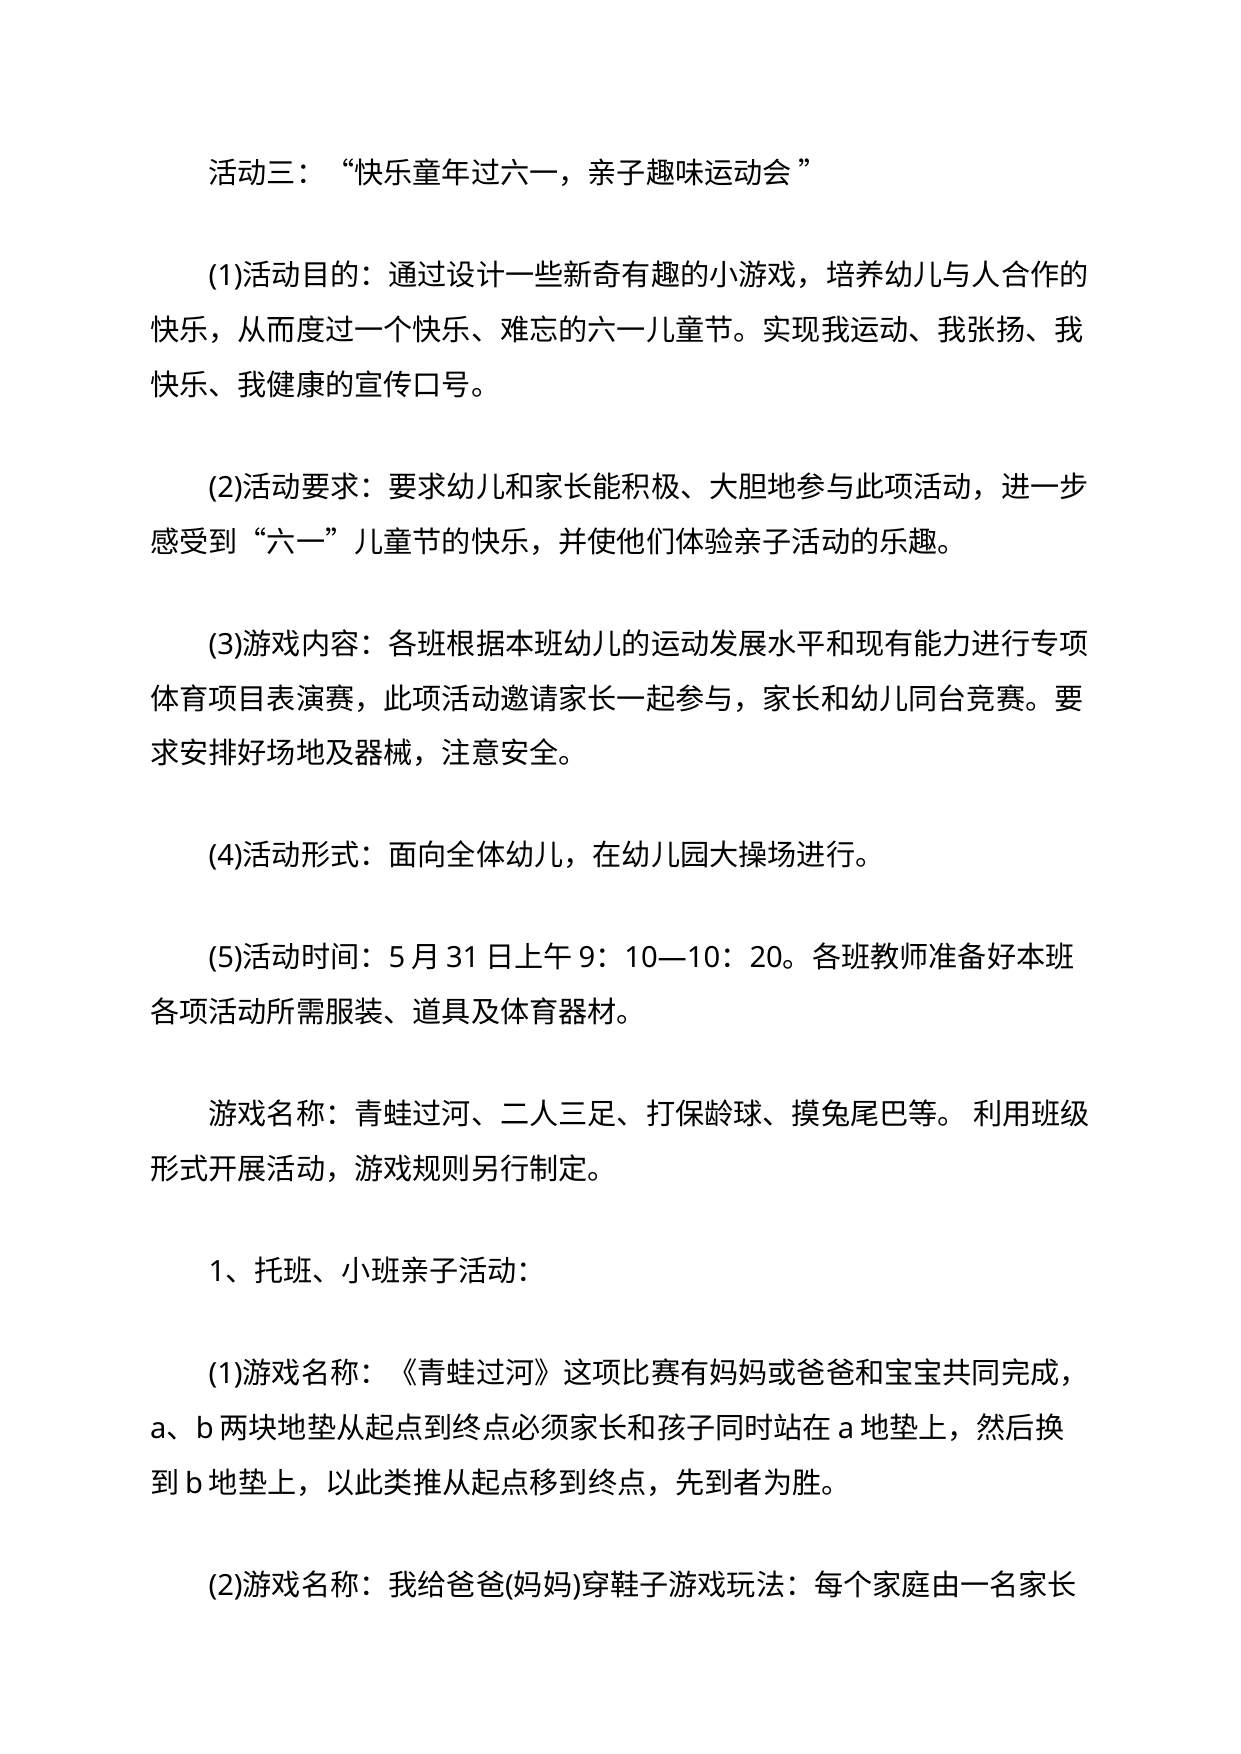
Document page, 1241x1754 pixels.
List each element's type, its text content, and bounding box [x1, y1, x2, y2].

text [150, 1561, 1090, 1604]
text 1、托班、小班亲子活动： [150, 1247, 1090, 1290]
text (4)活动形式：面向全体幼儿，在幼儿园大操场进行。 [150, 832, 1090, 874]
text (2)活动要求：要求幼儿和家长能积极、大胆地参与此项活动，进一步感受到“六一”儿童节的快乐，并使他们体验亲子活动的乐趣。 [150, 463, 1090, 561]
text (5)活动时间：5月31日上午9：10—10：20。各班教师准备好本班各项活动所需服装、道具及体育器材。 [150, 934, 1090, 1031]
text (1)活动目的：通过设计一些新奇有趣的小游戏，培养幼儿与人合作的快乐，从而度过一个快乐、难忘的六一儿童节。实现我运动、我张扬、我快乐、我健康的宣传口号。 [150, 252, 1090, 404]
text (1)游戏名称：《青蛙过河》这项比赛有妈妈或爸爸和宝宝共同完成，a、b两块地垫从起点到终点必须家长和孩子同时站在a地垫上，然后换到b地垫上，以此类推从起点移到终点，先到者为胜。 [150, 1349, 1090, 1502]
text 游戏名称：青蛙过河、二人三足、打保龄球、摸兔尾巴等。 利用班级形式开展活动，游戏规则另行制定。 [150, 1091, 1090, 1188]
text (3)游戏内容：各班根据本班幼儿的运动发展水平和现有能力进行专项体育项目表演赛，此项活动邀请家长一起参与，家长和幼儿同台竞赛。要求安排好场地及器械，注意安全。 [150, 620, 1090, 772]
text 活动三：“快乐童年过六一，亲子趣味运动会 ” [150, 150, 1090, 192]
